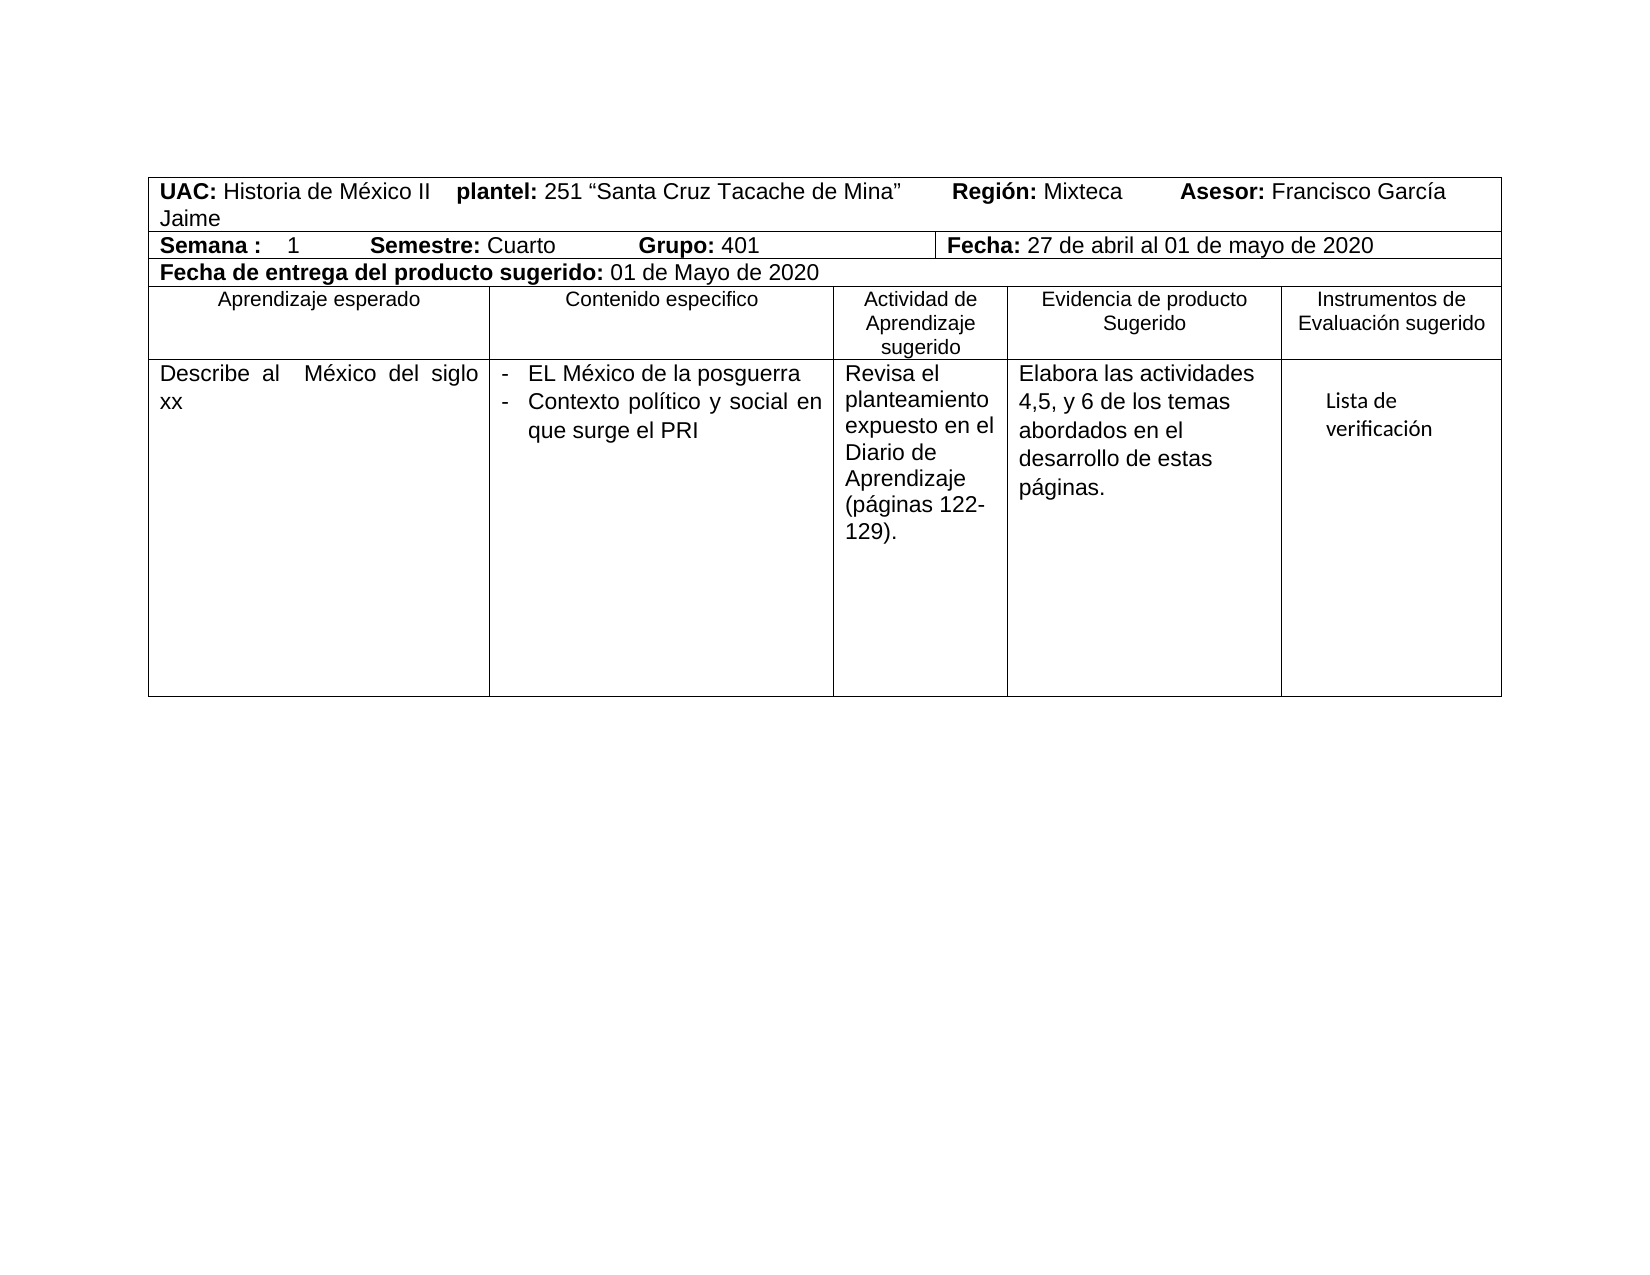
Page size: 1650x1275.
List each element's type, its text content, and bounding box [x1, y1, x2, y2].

table_cell Aprendizaje esperado [149, 287, 489, 359]
table_cell Describe al México del siglo xx [149, 360, 489, 696]
table_cell Semana : 1 Semestre: Cuarto Grupo: 401 [149, 232, 935, 258]
table_cell Fecha: 27 de abril al 01 de mayo de 2020 [936, 232, 1501, 258]
table_cell Lista de verificación [1282, 360, 1501, 696]
table_cell EL México de la posguerra Contexto político y social en que surge el PRI [490, 360, 833, 696]
table_cell Contenido especifico [490, 287, 833, 359]
table_cell Revisa el planteamiento expuesto en el Diario de Aprendizaje (páginas 122-129). [834, 360, 1007, 696]
table_cell Elabora las actividades 4,5, y 6 de los temas abordados en el desarrollo de estas páginas. [1008, 360, 1281, 696]
table_cell Actividad de Aprendizaje sugerido [834, 287, 1007, 359]
table_cell Instrumentos de Evaluación sugerido [1282, 287, 1501, 359]
table_cell Fecha de entrega del producto sugerido: 01 de Mayo de 2020 [149, 259, 1501, 286]
table_header UAC: Historia de México II plantel: 251 “Santa Cruz Tacache de Mina” Región: Mixteca Asesor: Francisco García Jaime [149, 178, 1501, 231]
table_cell Evidencia de producto Sugerido [1008, 287, 1281, 359]
